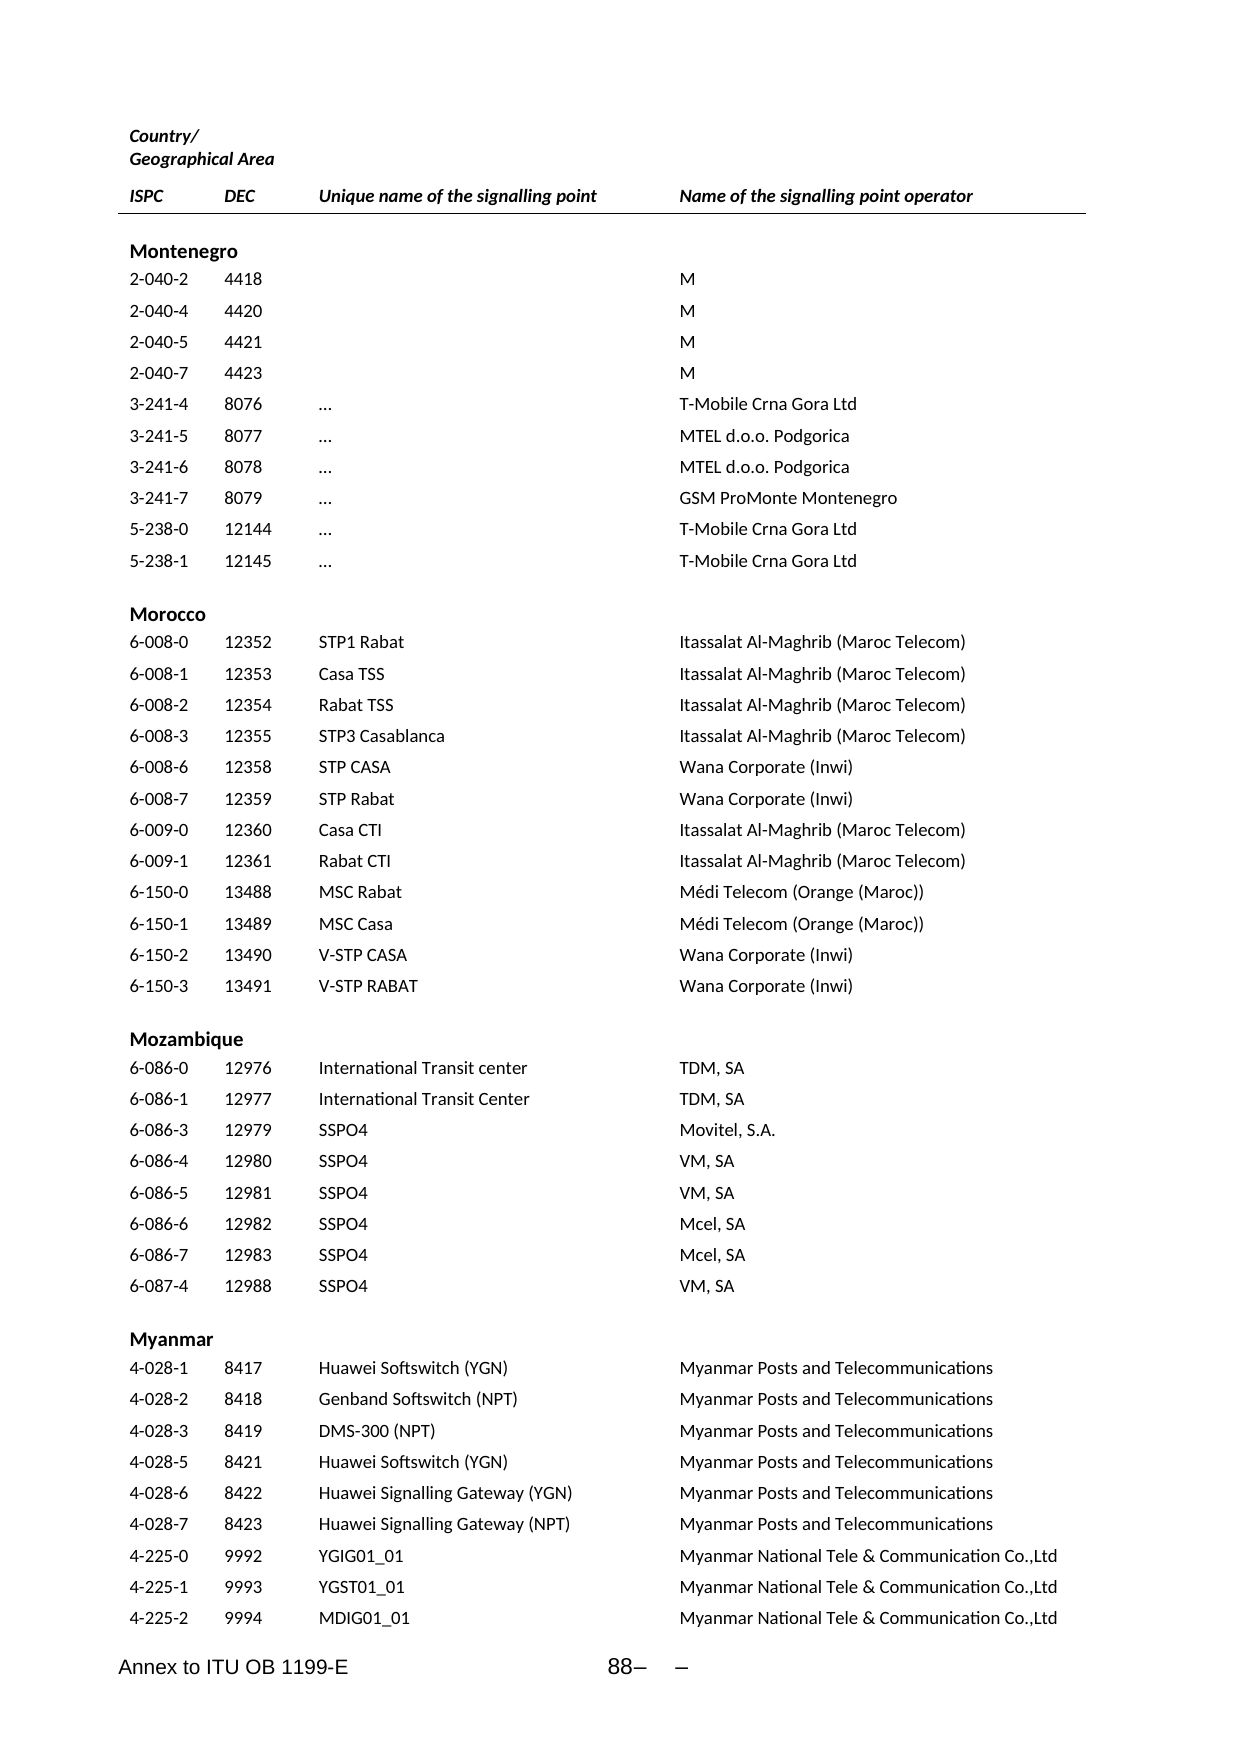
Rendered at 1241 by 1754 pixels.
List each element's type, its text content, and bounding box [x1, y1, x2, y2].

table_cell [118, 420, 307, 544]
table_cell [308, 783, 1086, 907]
table_header Name of the signalling point operator [668, 118, 1086, 213]
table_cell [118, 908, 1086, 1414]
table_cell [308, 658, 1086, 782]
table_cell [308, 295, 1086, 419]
table_header Unique name of the signalling point [308, 118, 668, 213]
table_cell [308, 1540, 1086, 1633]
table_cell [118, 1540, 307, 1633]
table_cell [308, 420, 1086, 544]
table_header Country/ Geographical Area [118, 118, 307, 176]
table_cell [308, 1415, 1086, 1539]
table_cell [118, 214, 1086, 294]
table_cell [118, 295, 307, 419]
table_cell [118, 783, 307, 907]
table_cell ISPC [118, 176, 213, 213]
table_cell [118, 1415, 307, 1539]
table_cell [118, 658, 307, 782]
table_cell DEC [213, 176, 307, 213]
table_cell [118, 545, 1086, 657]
